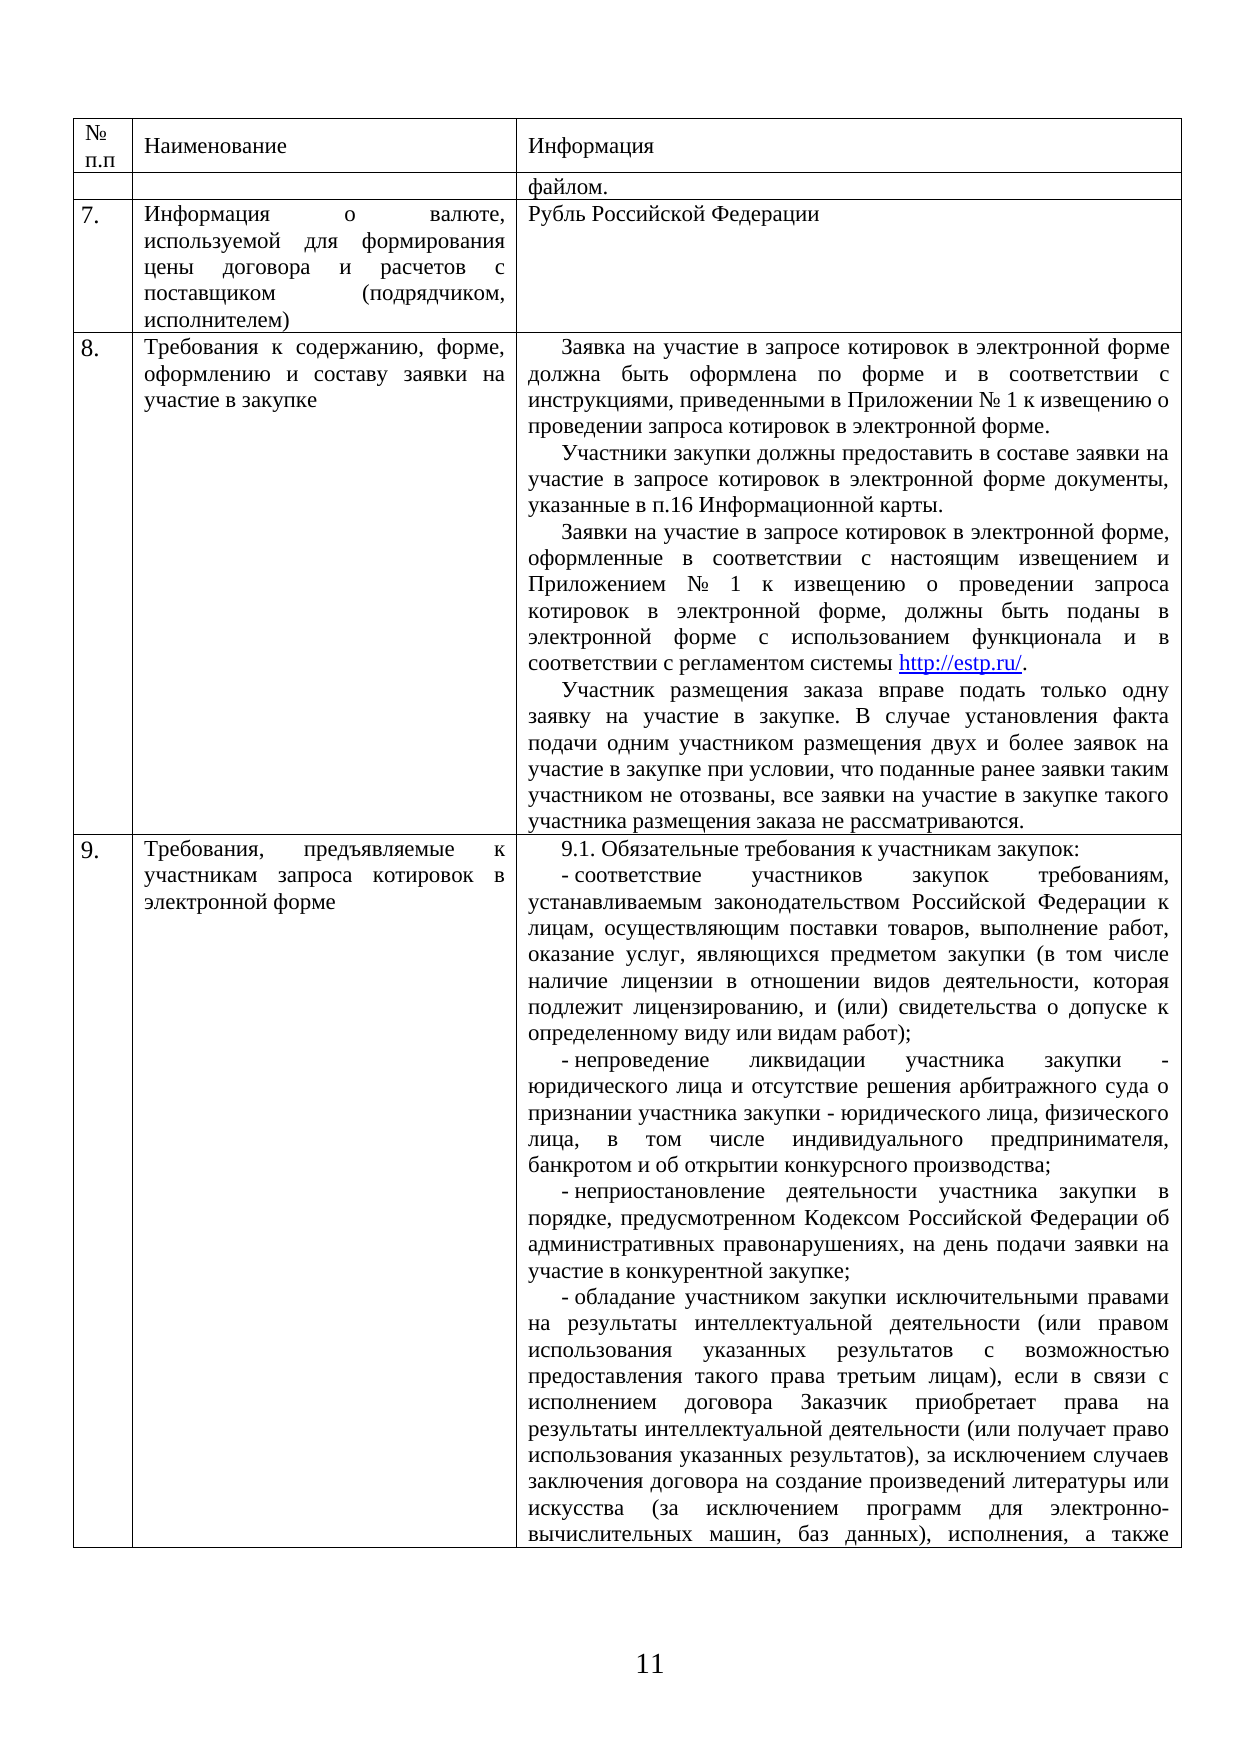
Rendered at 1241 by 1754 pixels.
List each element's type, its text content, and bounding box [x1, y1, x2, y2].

table_cell [74, 333, 132, 834]
table_cell [74, 835, 132, 1547]
table_cell Информация о валюте, используемой для формирования цены договора и расчетов с поставщиком (подрядчиком, исполнителем) [133, 200, 516, 332]
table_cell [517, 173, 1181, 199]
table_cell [517, 835, 1181, 1547]
table_header Информация [517, 119, 1181, 172]
table_cell Рубль Российской Федерации [517, 200, 1181, 332]
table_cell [133, 173, 516, 199]
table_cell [133, 835, 516, 1547]
table_cell Требования к содержанию, форме, оформлению и составу заявки на участие в закупке [133, 333, 516, 834]
table_cell Заявка на участие в запросе котировок в электронной форме должна быть оформлена по форме и в соответствии с инструкциями, приведенными в Приложении № 1 к извещению о проведении запроса котировок в электронной форме. Участники закупки должны предоставить в составе заявки на участие в запросе котировок в электронной форме документы, указанные в п.16 Информационной карты. Заявки на участие в запросе котировок в электронной форме, оформленные в соответствии с настоящим извещением и Приложением № 1 к извещению о проведении запроса котировок в электронной форме, должны быть поданы в электронной форме с использованием функционала и в соответствии с регламентом системы http://estp.ru/. Участник размещения заказа вправе подать только одну заявку на участие в закупке. В случае установления факта подачи одним участником размещения двух и более заявок на участие в закупке при условии, что поданные ранее заявки таким участником не отозваны, все заявки на участие в закупке такого участника размещения заказа не рассматриваются. [517, 333, 1181, 834]
table_cell [74, 173, 132, 199]
table_header Наименование [133, 119, 516, 172]
table_cell [74, 200, 132, 332]
table_header № п.п [74, 119, 132, 172]
